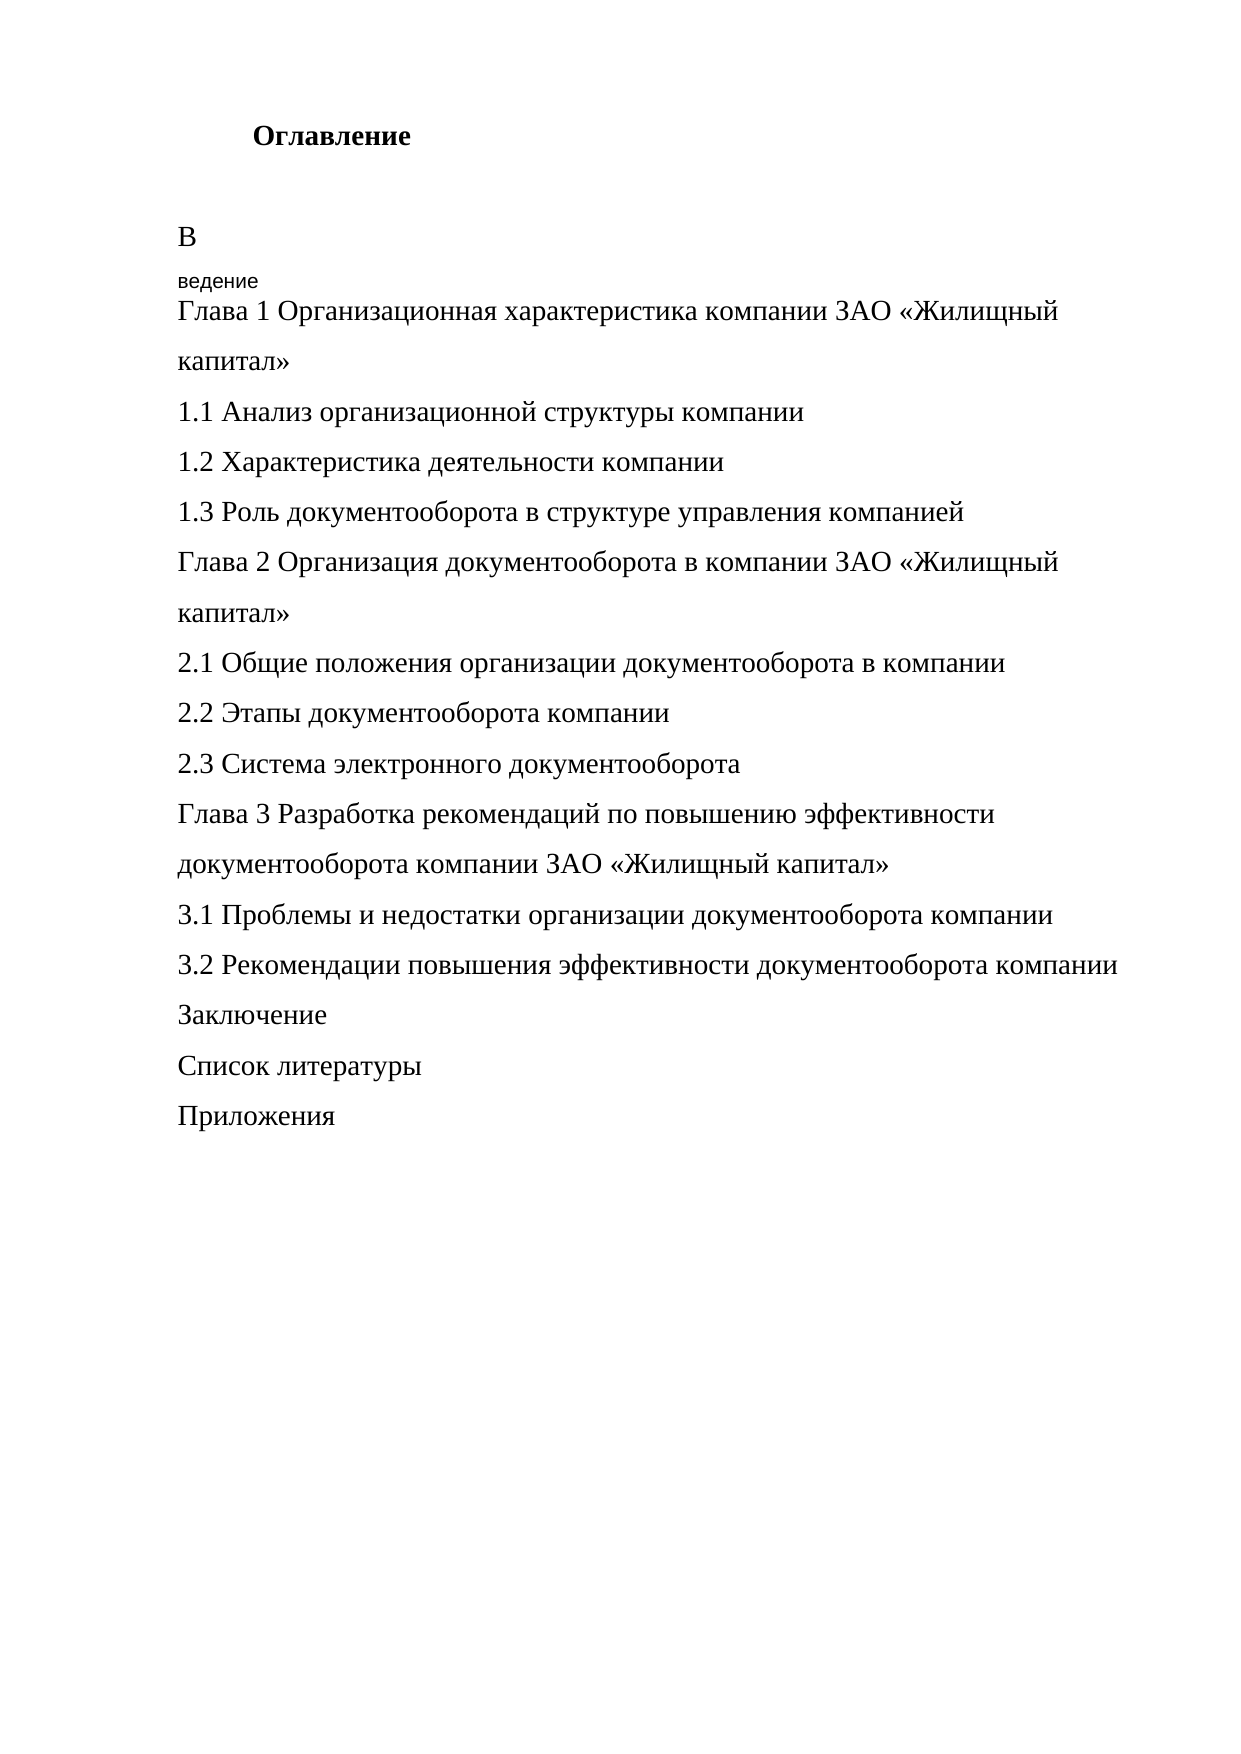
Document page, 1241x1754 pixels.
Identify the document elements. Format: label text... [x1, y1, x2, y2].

text Глава 1 Организационная характеристика компании ЗАО «Жилищный капитал» [177, 293, 1152, 377]
text Глава 3 Разработка рекомендаций по повышению эффективности документооборота компании ЗАО «Жилищный капитал» [177, 796, 1152, 880]
text 3.1 Проблемы и недостатки организации документооборота компании [177, 897, 1152, 930]
text 1.3 Роль документооборота в структуре управления компанией [177, 494, 1152, 528]
text Глава 2 Организация документооборота в компании ЗАО «Жилищный капитал» [177, 544, 1152, 628]
text Заключение [177, 997, 1152, 1031]
text 3.2 Рекомендации повышения эффективности документооборота компании [177, 947, 1152, 981]
text Введение [177, 219, 1152, 252]
text 2.2 Этапы документооборота компании [177, 696, 1152, 729]
text Список литературы [177, 1048, 1152, 1081]
text 2.3 Система электронного документооборота [177, 746, 1152, 779]
text Приложения [177, 1098, 1152, 1132]
text 2.1 Общие положения организации документооборота в компании [177, 645, 1152, 679]
text 1.2 Характеристика деятельности компании [177, 444, 1152, 477]
title Оглавление [177, 118, 1152, 152]
subtitle 1.1 Анализ организационной структуры компании [177, 394, 1152, 427]
